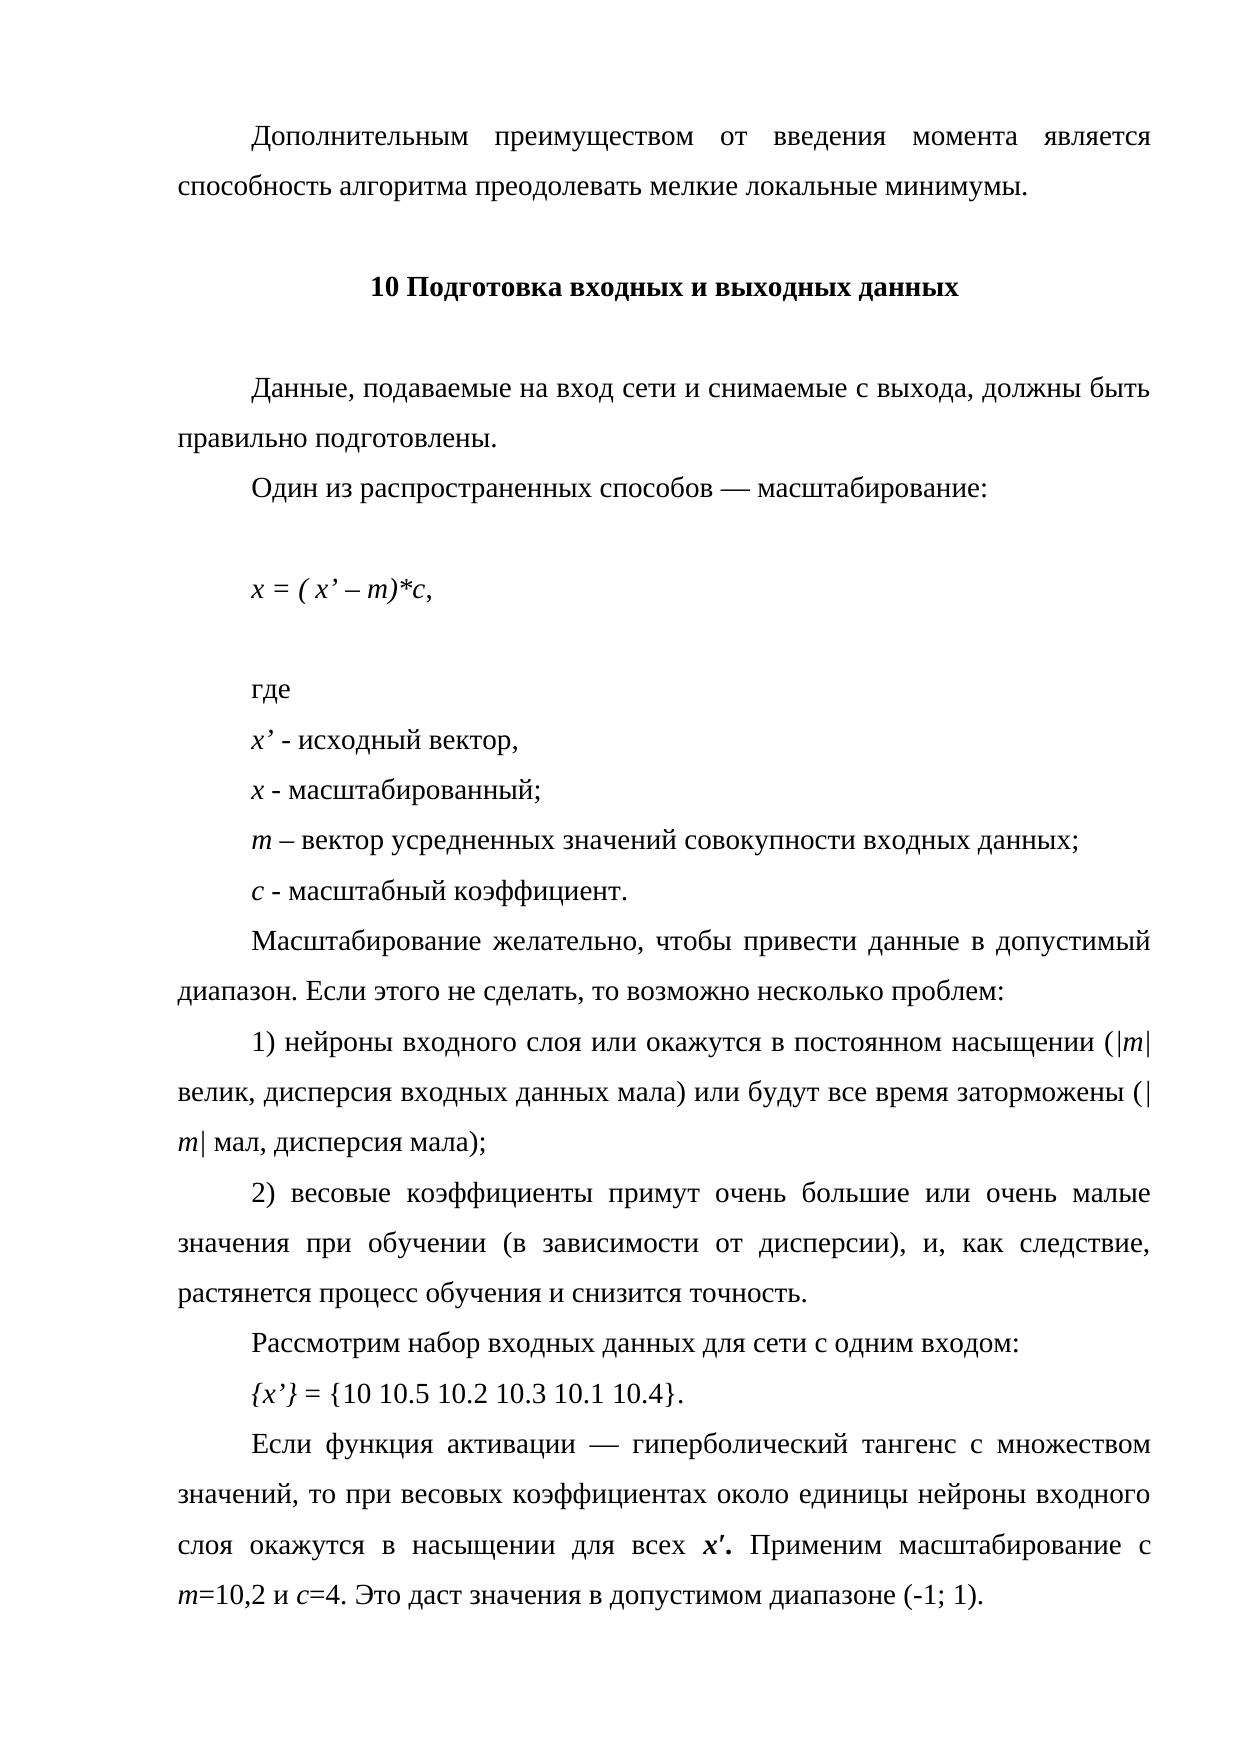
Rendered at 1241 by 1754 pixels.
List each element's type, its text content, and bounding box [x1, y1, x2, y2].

text {x’} = {10 10.5 10.2 10.3 10.1 10.4}. [177, 1376, 1152, 1409]
text Данные, подаваемые на вход сети и снимаемые с выхода, должны быть правильно подготовлены. [177, 370, 1152, 453]
text Масштабирование желательно, чтобы привести данные в допустимый диапазон. Если этого не сделать, то возможно несколько проблем: [177, 923, 1152, 1007]
text где [177, 672, 1152, 705]
text Дополнительным преимуществом от введения момента является способность алгоритма преодолевать мелкие локальные минимумы. [177, 118, 1152, 202]
text x - масштабированный; [177, 772, 1152, 806]
text Если функция активации — гиперболический тангенс с множеством значений, то при весовых коэффициентах около единицы нейроны входного слоя окажутся в насыщении для всех x′. Применим масштабирование с m=10,2 и c=4. Это даст значения в допустимом диапазоне (-1; 1). [177, 1426, 1152, 1611]
text с - масштабный коэффициент. [177, 873, 1152, 906]
text 2) весовые коэффициенты примут очень большие или очень малые значения при обучении (в зависимости от дисперсии), и, как следствие, растянется процесс обучения и снизится точность. [177, 1175, 1152, 1309]
text Рассмотрим набор входных данных для сети с одним входом: [177, 1326, 1152, 1359]
text x’ - исходный вектор, [177, 722, 1152, 755]
text Один из распространенных способов — масштабирование: [177, 470, 1152, 504]
text m – вектор усредненных значений совокупности входных данных; [177, 822, 1152, 856]
text 1) нейроны входного слоя или окажутся в постоянном насыщении (|m| велик, дисперсия входных данных мала) или будут все время заторможены (|m| мал, дисперсия мала); [177, 1024, 1152, 1158]
text x = ( x’ – m)*c, [177, 571, 1152, 604]
subtitle 10 Подготовка входных и выходных данных [177, 269, 1152, 303]
